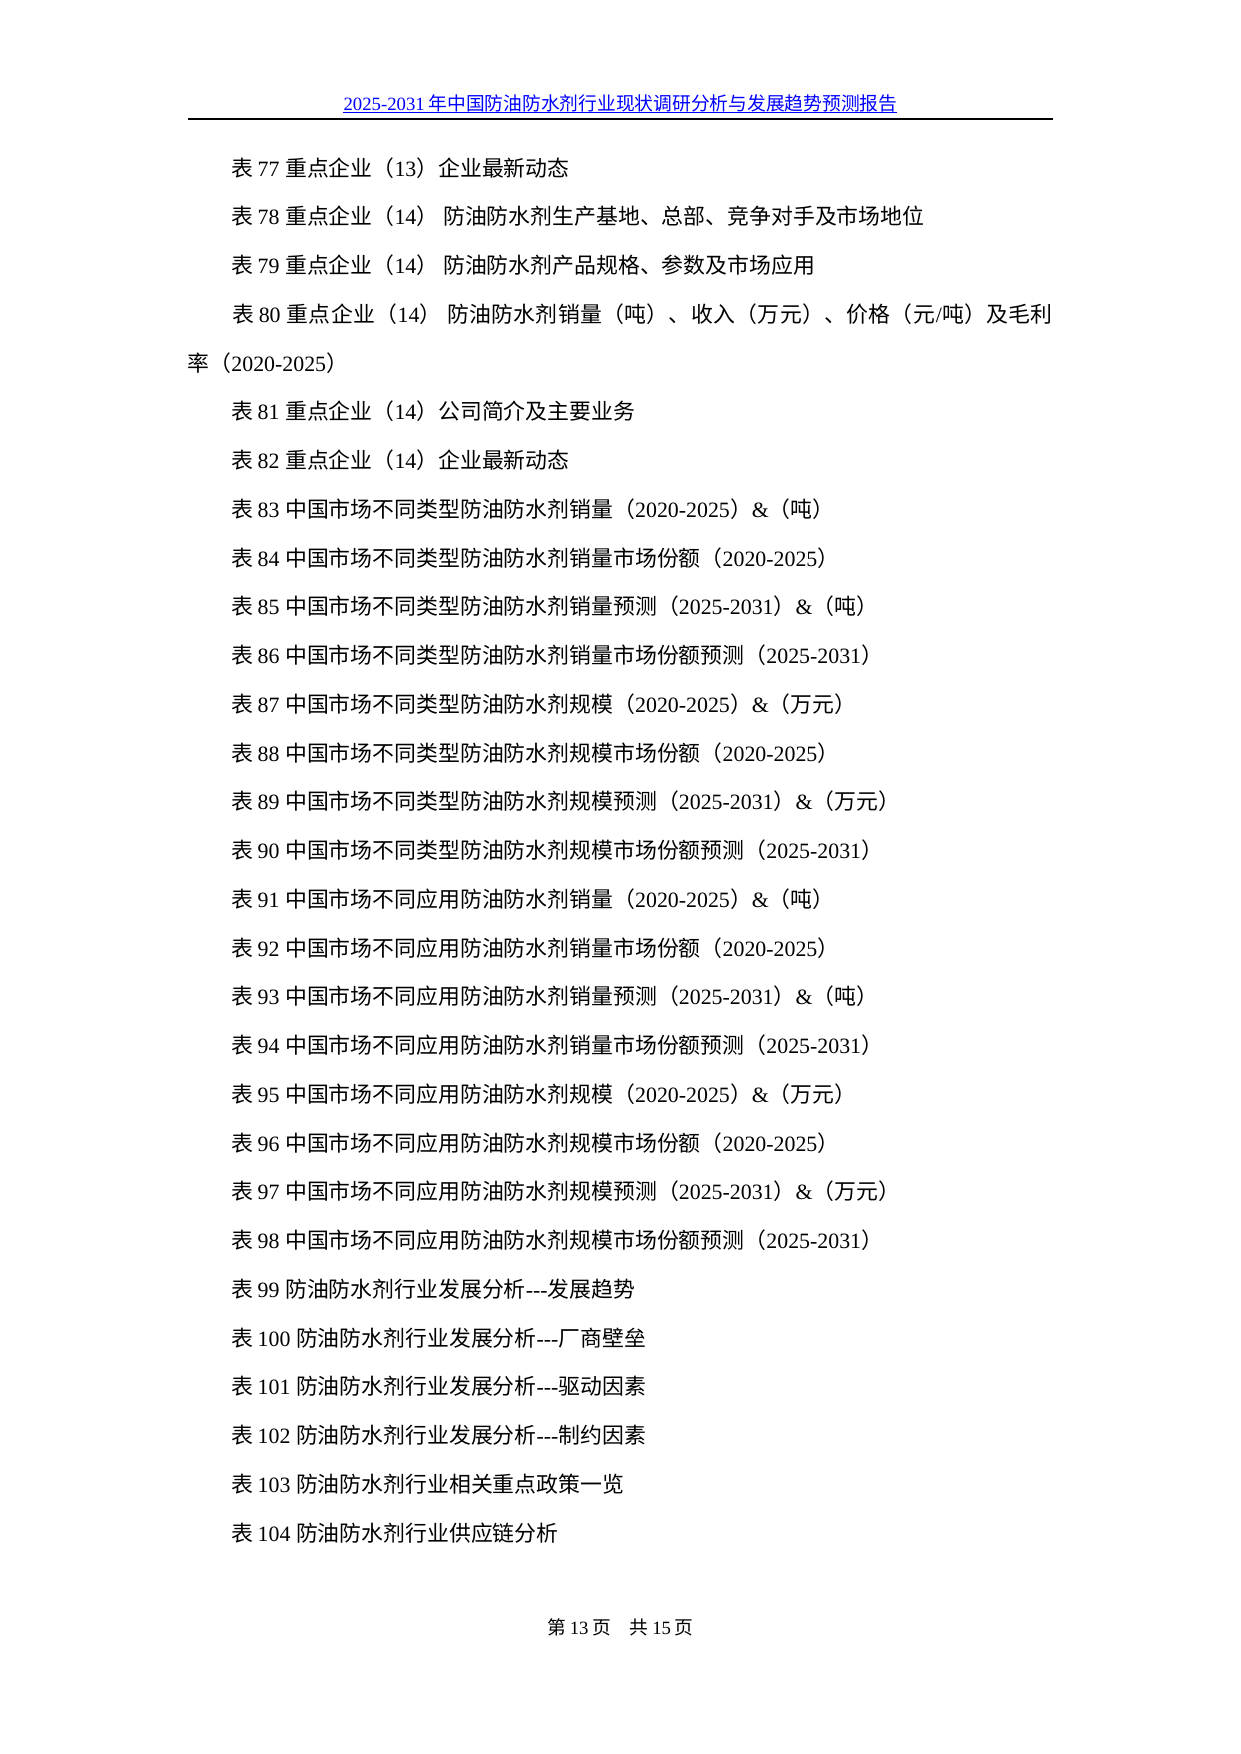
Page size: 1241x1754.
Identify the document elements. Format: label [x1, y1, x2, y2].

text [187, 150, 1053, 1548]
